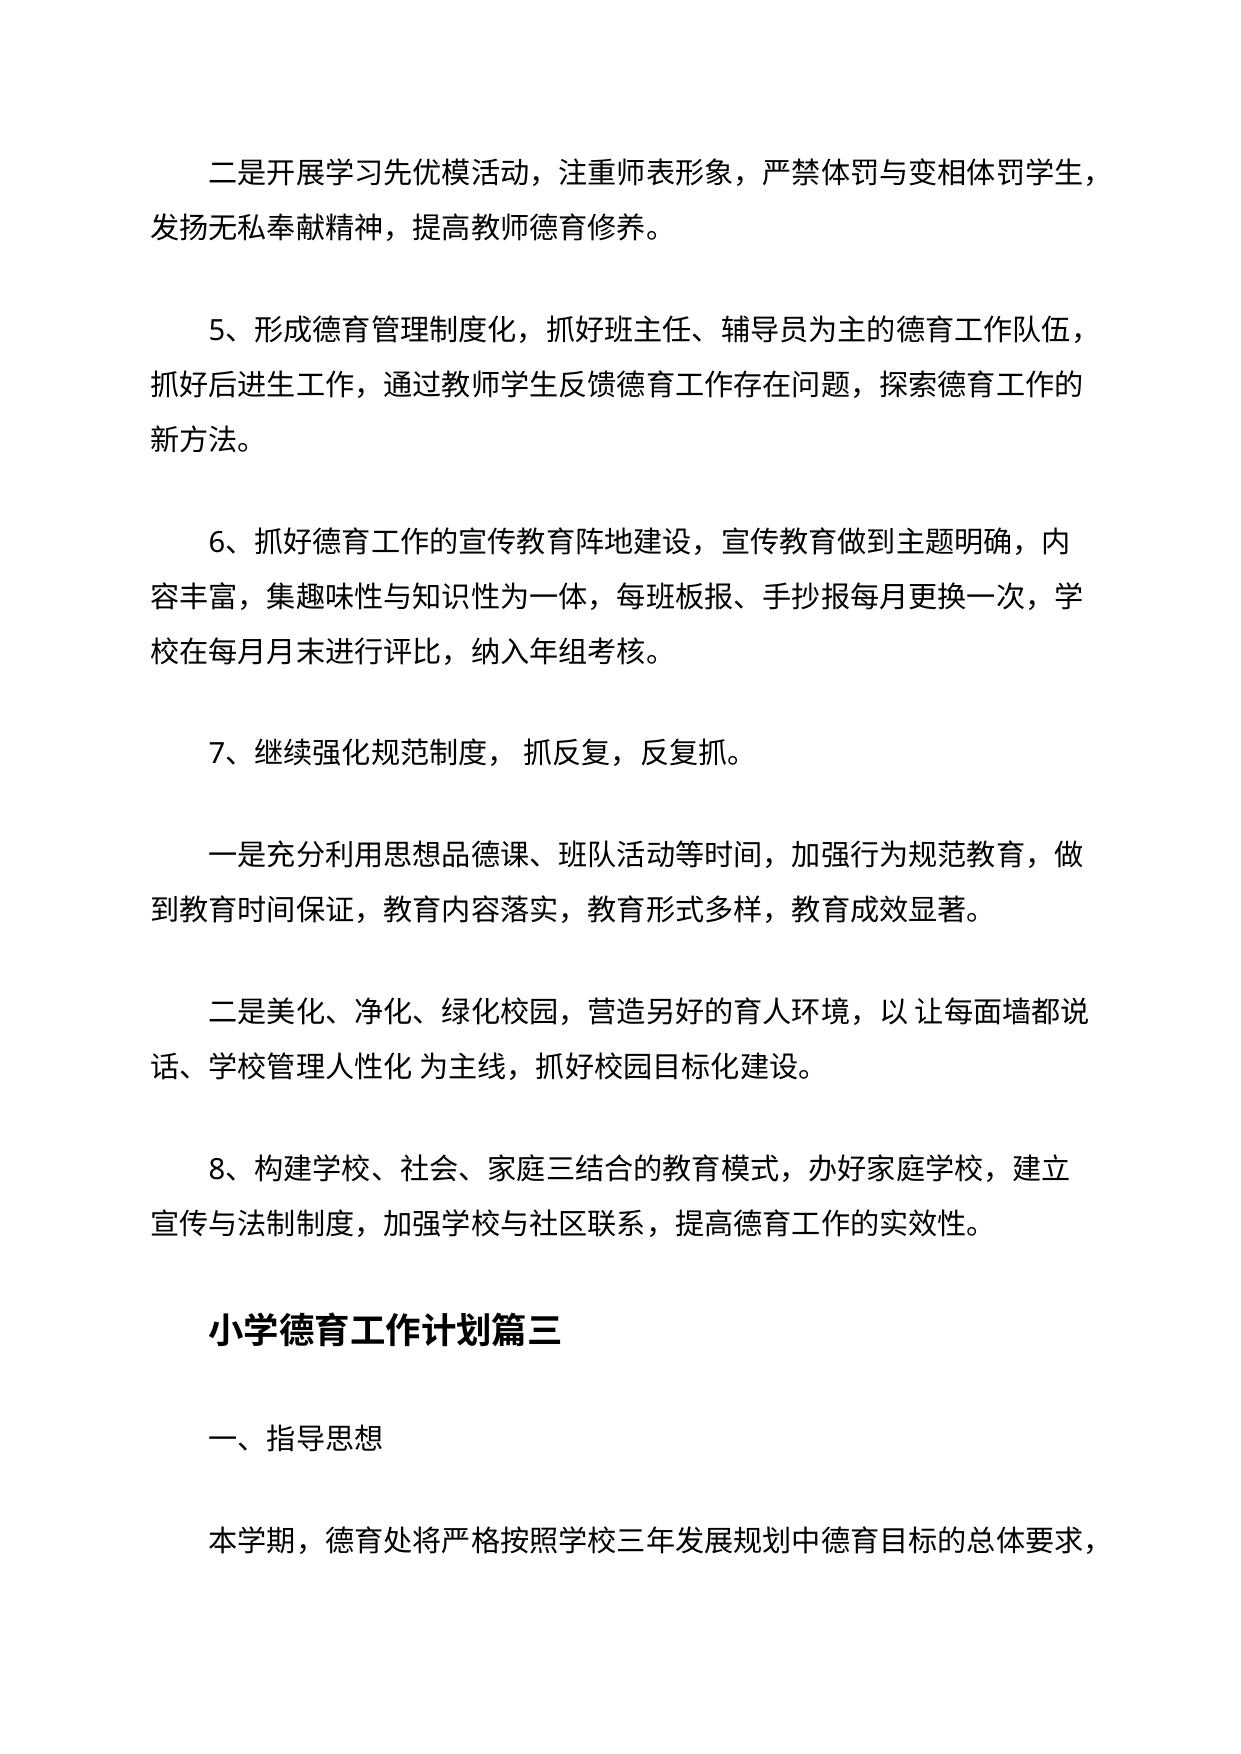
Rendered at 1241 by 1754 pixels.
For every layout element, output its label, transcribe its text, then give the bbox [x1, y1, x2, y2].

text 二是美化、净化、绿化校园，营造另好的育人环境，以 让每面墙都说话、学校管理人性化 为主线，抓好校园目标化建设。 [150, 989, 1090, 1086]
text 5、形成德育管理制度化，抓好班主任、辅导员为主的德育工作队伍，抓好后进生工作，通过教师学生反馈德育工作存在问题，探索德育工作的新方法。 [150, 307, 1090, 459]
text 二是开展学习先优模活动，注重师表形象，严禁体罚与变相体罚学生，发扬无私奉献精神，提高教师德育修养。 [150, 150, 1090, 247]
text 6、抓好德育工作的宣传教育阵地建设，宣传教育做到主题明确，内容丰富，集趣味性与知识性为一体，每班板报、手抄报每月更换一次，学校在每月月末进行评比，纳入年组考核。 [150, 518, 1090, 671]
text 7、继续强化规范制度， 抓反复，反复抓。 [150, 730, 1090, 772]
text 8、构建学校、社会、家庭三结合的教育模式，办好家庭学校，建立宣传与法制制度，加强学校与社区联系，提高德育工作的实效性。 [150, 1145, 1090, 1243]
text 一、指导思想 [150, 1416, 1090, 1458]
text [150, 1517, 1090, 1559]
text 一是充分利用思想品德课、班队活动等时间，加强行为规范教育，做到教育时间保证，教育内容落实，教育形式多样，教育成效显著。 [150, 832, 1090, 929]
text 小学德育工作计划篇三 [150, 1302, 1090, 1353]
